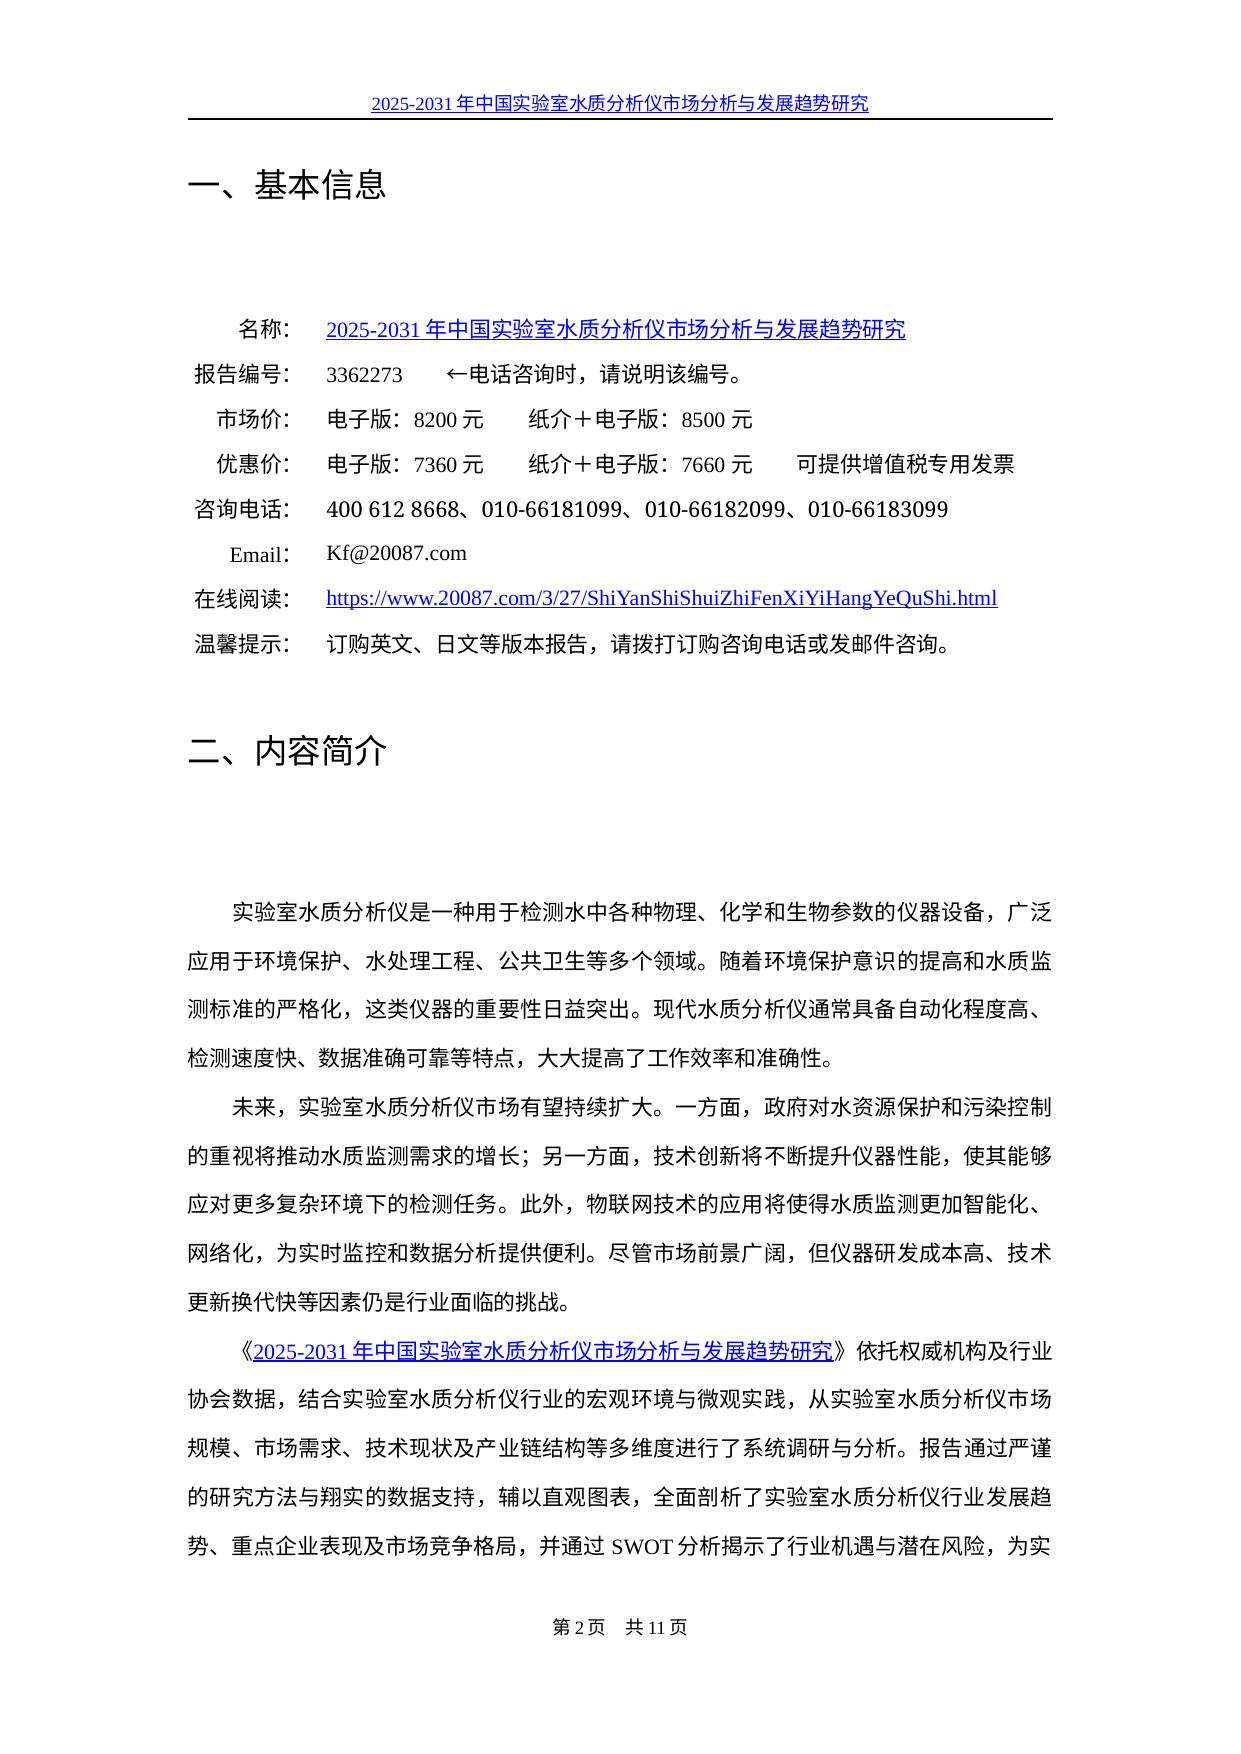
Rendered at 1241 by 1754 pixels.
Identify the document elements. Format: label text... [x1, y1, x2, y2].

table_header 2025-2031年中国实验室水质分析仪市场分析与发展趋势研究 [315, 312, 1073, 357]
table_cell 3362273 ←电话咨询时，请说明该编号。 [315, 357, 1073, 402]
table_cell 市场价： [167, 402, 315, 447]
table_header 名称： [167, 312, 315, 357]
table_cell 订购英文、日文等版本报告，请拨打订购咨询电话或发邮件咨询。 [315, 627, 1073, 672]
table_cell 优惠价： [167, 447, 315, 492]
table_cell Kf@20087.com [315, 537, 1073, 582]
table_cell 在线阅读： [167, 582, 315, 627]
title 一、基本信息 [187, 150, 1053, 215]
table_cell 电子版：7360 元 纸介＋电子版：7660 元 可提供增值税专用发票 [315, 447, 1073, 492]
table_cell Email： [167, 537, 315, 582]
table_cell [315, 582, 1073, 627]
title 二、内容简介 [187, 717, 1053, 782]
table_cell 咨询电话： [167, 492, 315, 537]
table_cell 400 612 8668、010-66181099、010-66182099、010-66183099 [315, 492, 1073, 537]
table_cell 电子版：8200 元 纸介＋电子版：8500 元 [315, 402, 1073, 447]
table_cell 报告编号： [167, 357, 315, 402]
table_cell 温馨提示： [167, 627, 315, 672]
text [187, 894, 1053, 1561]
